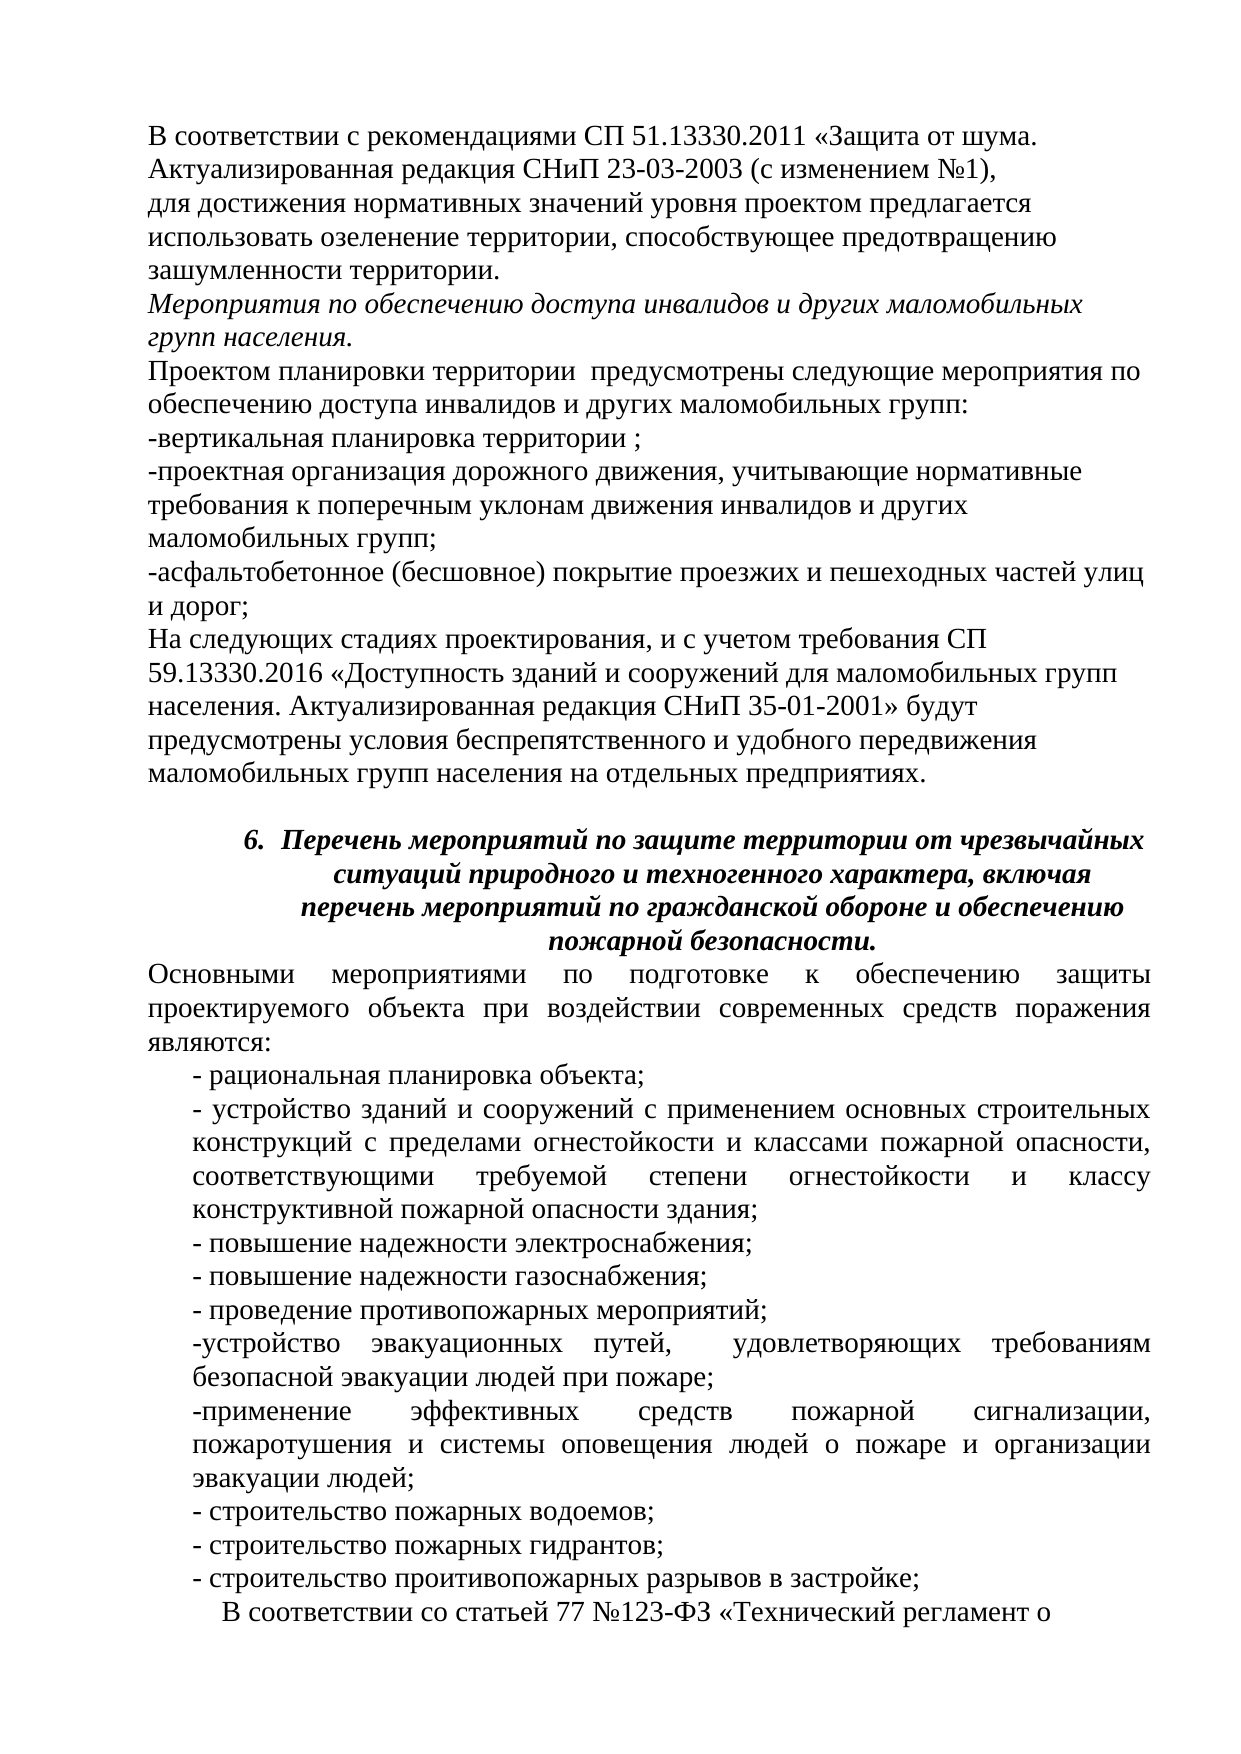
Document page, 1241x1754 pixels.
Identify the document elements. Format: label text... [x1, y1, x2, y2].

text - устройство зданий и сооружений с применением основных строительных конструкций с пределами огнестойкости и классами пожарной опасности, соответствующими требуемой степени огнестойкости и классу конструктивной пожарной опасности здания; [192, 1091, 1152, 1225]
text -устройство эвакуационных путей, удовлетворяющих требованиям безопасной эвакуации людей при пожаре; [192, 1326, 1152, 1393]
text - строительство пожарных гидрантов; [192, 1527, 1152, 1560]
text -проектная организация дорожного движения, учитывающие нормативные требования к поперечным уклонам движения инвалидов и других маломобильных групп; [148, 453, 1152, 554]
text Основными мероприятиями по подготовке к обеспечению защиты проектируемого объекта при воздействии современных средств поражения являются: [148, 957, 1152, 1057]
text -вертикальная планировка территории ; [148, 420, 1152, 453]
text В соответствии с рекомендациями СП 51.13330.2011 «Защита от шума. Актуализированная редакция СНиП 23-03-2003 (с изменением №1), [148, 118, 1152, 185]
text Мероприятия по обеспечению доступа инвалидов и других маломобильных групп населения. [148, 286, 1152, 353]
text -асфальтобетонное (бесшовное) покрытие проезжих и пешеходных частей улиц и дорог; [148, 554, 1152, 621]
text -применение эффективных средств пожарной сигнализации, пожаротушения и системы оповещения людей о пожаре и организации эвакуации людей; [192, 1393, 1152, 1493]
text - проведение противопожарных мероприятий; [192, 1292, 1152, 1326]
list Перечень мероприятий по защите территории от чрезвычайных ситуаций природного и техногенного характера, включая перечень мероприятий по гражданской обороне и обеспечению пожарной безопасности. [236, 822, 1152, 957]
text На следующих стадиях проектирования, и с учетом требования СП 59.13330.2016 «Доступность зданий и сооружений для маломобильных групп населения. Актуализированная редакция СНиП 35-01-2001» будут предусмотрены условия беспрепятственного и удобного передвижения маломобильных групп населения на отдельных предприятиях. [148, 621, 1152, 789]
text - повышение надежности электроснабжения; [192, 1225, 1152, 1258]
text для достижения нормативных значений уровня проектом предлагается использовать озеленение территории, способствующее предотвращению зашумленности территории. [148, 185, 1152, 286]
text Проектом планировки территории предусмотрены следующие мероприятия по обеспечению доступа инвалидов и других маломобильных групп: [148, 353, 1152, 420]
text - строительство проитивопожарных разрывов в застройке; [192, 1560, 1152, 1594]
text В соответствии со статьей 77 №123-ФЗ «Технический регламент о [148, 1594, 1152, 1627]
text - повышение надежности газоснабжения; [192, 1258, 1152, 1292]
text - строительство пожарных водоемов; [192, 1493, 1152, 1527]
text - рациональная планировка объекта; [192, 1057, 1152, 1091]
